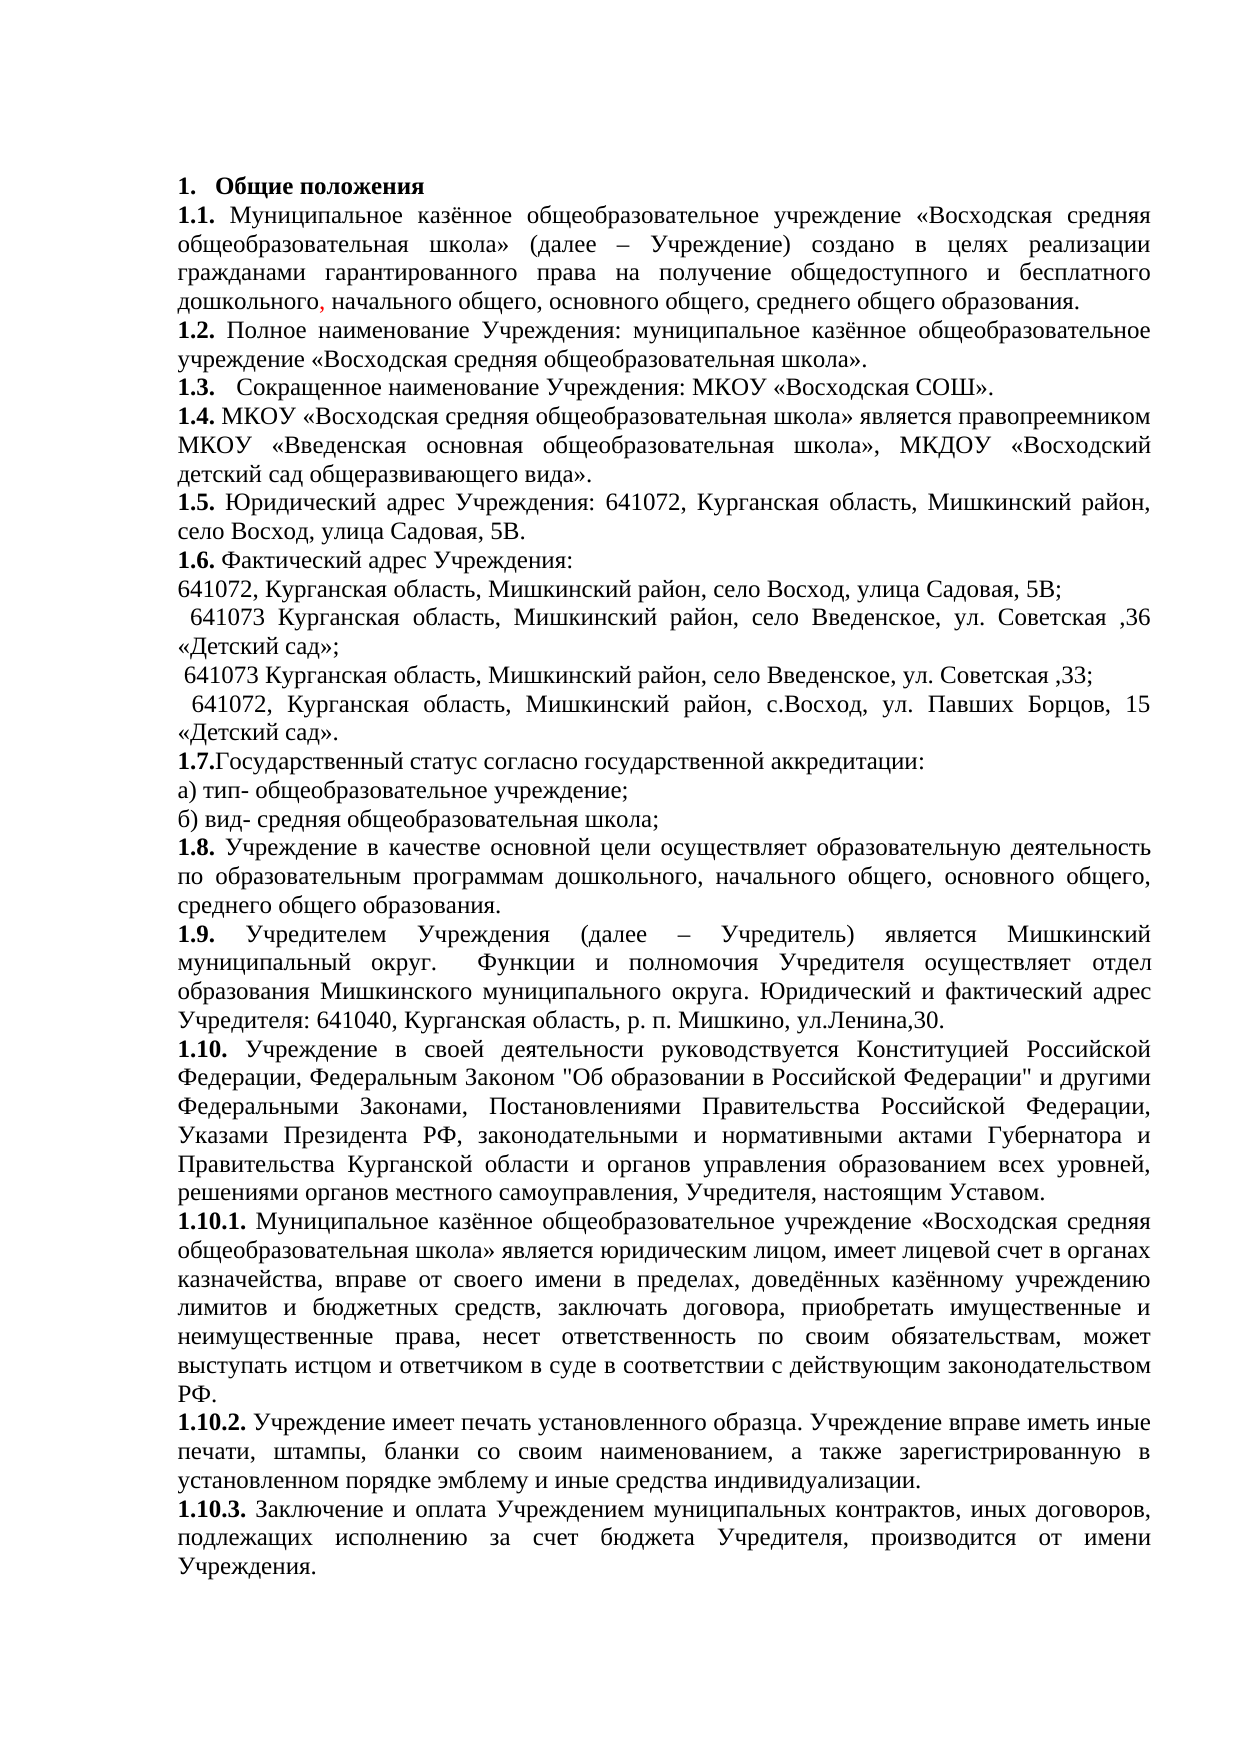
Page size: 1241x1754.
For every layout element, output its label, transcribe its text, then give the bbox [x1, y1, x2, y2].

text 1.10.3. Заключение и оплата Учреждением муниципальных контрактов, иных договоров, подлежащих исполнению за счет бюджета Учредителя, производится от имени Учреждения. [177, 1494, 1152, 1580]
text 1.7.Государственный статус согласно государственной аккредитации: [177, 746, 1152, 775]
text 1.10.1. Муниципальное казённое общеобразовательное учреждение «Восходская средняя общеобразовательная школа» является юридическим лицом, имеет лицевой счет в органах казначейства, вправе от своего имени в пределах, доведённых казённому учреждению лимитов и бюджетных средств, заключать договора, приобретать имущественные и неимущественные права, несет ответственность по своим обязательствам, может выступать истцом и ответчиком в суде в соответствии с действующим законодательством РФ. [177, 1206, 1152, 1407]
text 1.10.2. Учреждение имеет печать установленного образца. Учреждение вправе иметь иные печати, штампы, бланки со своим наименованием, а также зарегистрированную в установленном порядке эмблему и иные средства индивидуализации. [177, 1407, 1152, 1494]
text 1.6. Фактический адрес Учреждения: [177, 545, 1152, 574]
list Общие положения [177, 171, 1152, 200]
text 1.10. Учреждение в своей деятельности руководствуется Конституцией Российской Федерации, Федеральным Законом "Об образовании в Российской Федерации" и другими Федеральными Законами, Постановлениями Правительства Российской Федерации, Указами Президента РФ, законодательными и нормативными актами Губернатора и Правительства Курганской области и органов управления образованием всех уровней, решениями органов местного самоуправления, Учредителя, настоящим Уставом. [177, 1034, 1152, 1206]
text 1.1. Муниципальное казённое общеобразовательное учреждение «Восходская средняя общеобразовательная школа» (далее – Учреждение) создано в целях реализации гражданами гарантированного права на получение общедоступного и бесплатного дошкольного, начального общего, основного общего, среднего общего образования. [177, 200, 1152, 315]
text 641073 Курганская область, Мишкинский район, село Введенское, ул. Советская ,36 «Детский сад»; [177, 602, 1152, 660]
text 1.9. Учредителем Учреждения (далее – Учредитель) является Мишкинский муниципальный округ. Функции и полномочия Учредителя осуществляет отдел образования Мишкинского муниципального округа. Юридический и фактический адрес Учредителя: 641040, Курганская область, р. п. Мишкино, ул.Ленина,30. [177, 919, 1152, 1034]
text а) тип- общеобразовательное учреждение; [177, 775, 1152, 804]
text 1.8. Учреждение в качестве основной цели осуществляет образовательную деятельность по образовательным программам дошкольного, начального общего, основного общего, среднего общего образования. [177, 832, 1152, 919]
text 1.4. МКОУ «Восходская средняя общеобразовательная школа» является правопреемником МКОУ «Введенская основная общеобразовательная школа», МКДОУ «Восходский детский сад общеразвивающего вида». [177, 401, 1152, 487]
text 641073 Курганская область, Мишкинский район, село Введенское, ул. Советская ,33; [177, 660, 1152, 689]
text 1.3. Сокращенное наименование Учреждения: МКОУ «Восходская СОШ». [177, 372, 1152, 401]
text б) вид- средняя общеобразовательная школа; [177, 804, 1152, 832]
text 1.2. Полное наименование Учреждения: муниципальное казённое общеобразовательное учреждение «Восходская средняя общеобразовательная школа». [177, 315, 1152, 372]
text 641072, Курганская область, Мишкинский район, село Восход, улица Садовая, 5В; [177, 574, 1152, 602]
text 1.5. Юридический адрес Учреждения: 641072, Курганская область, Мишкинский район, село Восход, улица Садовая, 5В. [177, 487, 1152, 545]
text 641072, Курганская область, Мишкинский район, с.Восход, ул. Павших Борцов, 15 «Детский сад». [177, 689, 1152, 746]
